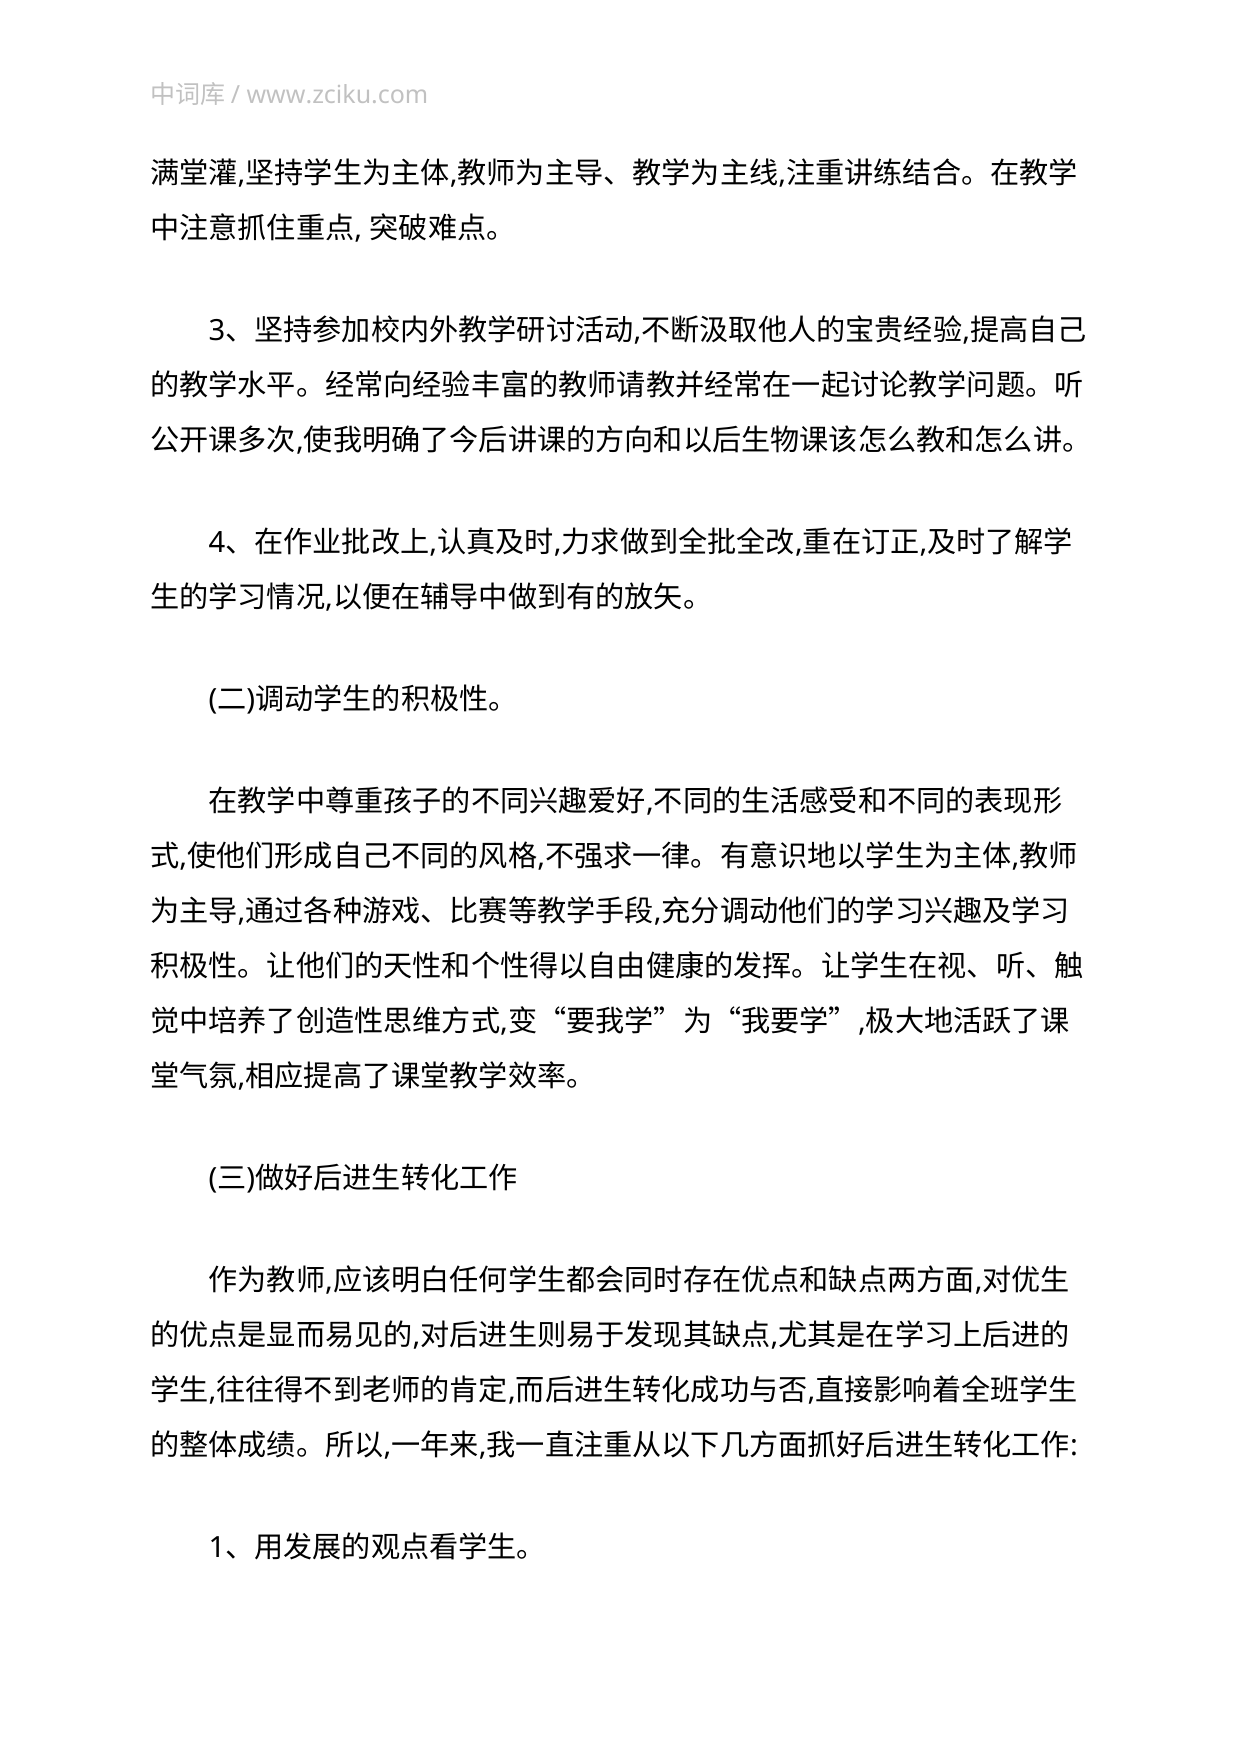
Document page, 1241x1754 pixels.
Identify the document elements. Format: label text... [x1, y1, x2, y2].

text 1、用发展的观点看学生。 [150, 1524, 1090, 1566]
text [150, 150, 1090, 247]
text 4、在作业批改上,认真及时,力求做到全批全改,重在订正,及时了解学生的学习情况,以便在辅导中做到有的放矢。 [150, 519, 1090, 616]
text (二)调动学生的积极性。 [150, 676, 1090, 718]
text 在教学中尊重孩子的不同兴趣爱好,不同的生活感受和不同的表现形式,使他们形成自己不同的风格,不强求一律。有意识地以学生为主体,教师为主导,通过各种游戏、比赛等教学手段,充分调动他们的学习兴趣及学习积极性。让他们的天性和个性得以自由健康的发挥。让学生在视、听、触觉中培养了创造性思维方式,变“要我学”为“我要学”,极大地活跃了课堂气氛,相应提高了课堂教学效率。 [150, 778, 1090, 1095]
text 3、坚持参加校内外教学研讨活动,不断汲取他人的宝贵经验,提高自己的教学水平。经常向经验丰富的教师请教并经常在一起讨论教学问题。听公开课多次,使我明确了今后讲课的方向和以后生物课该怎么教和怎么讲。 [150, 307, 1090, 459]
text 作为教师,应该明白任何学生都会同时存在优点和缺点两方面,对优生的优点是显而易见的,对后进生则易于发现其缺点,尤其是在学习上后进的学生,往往得不到老师的肯定,而后进生转化成功与否,直接影响着全班学生的整体成绩。所以,一年来,我一直注重从以下几方面抓好后进生转化工作: [150, 1257, 1090, 1464]
text (三)做好后进生转化工作 [150, 1155, 1090, 1197]
